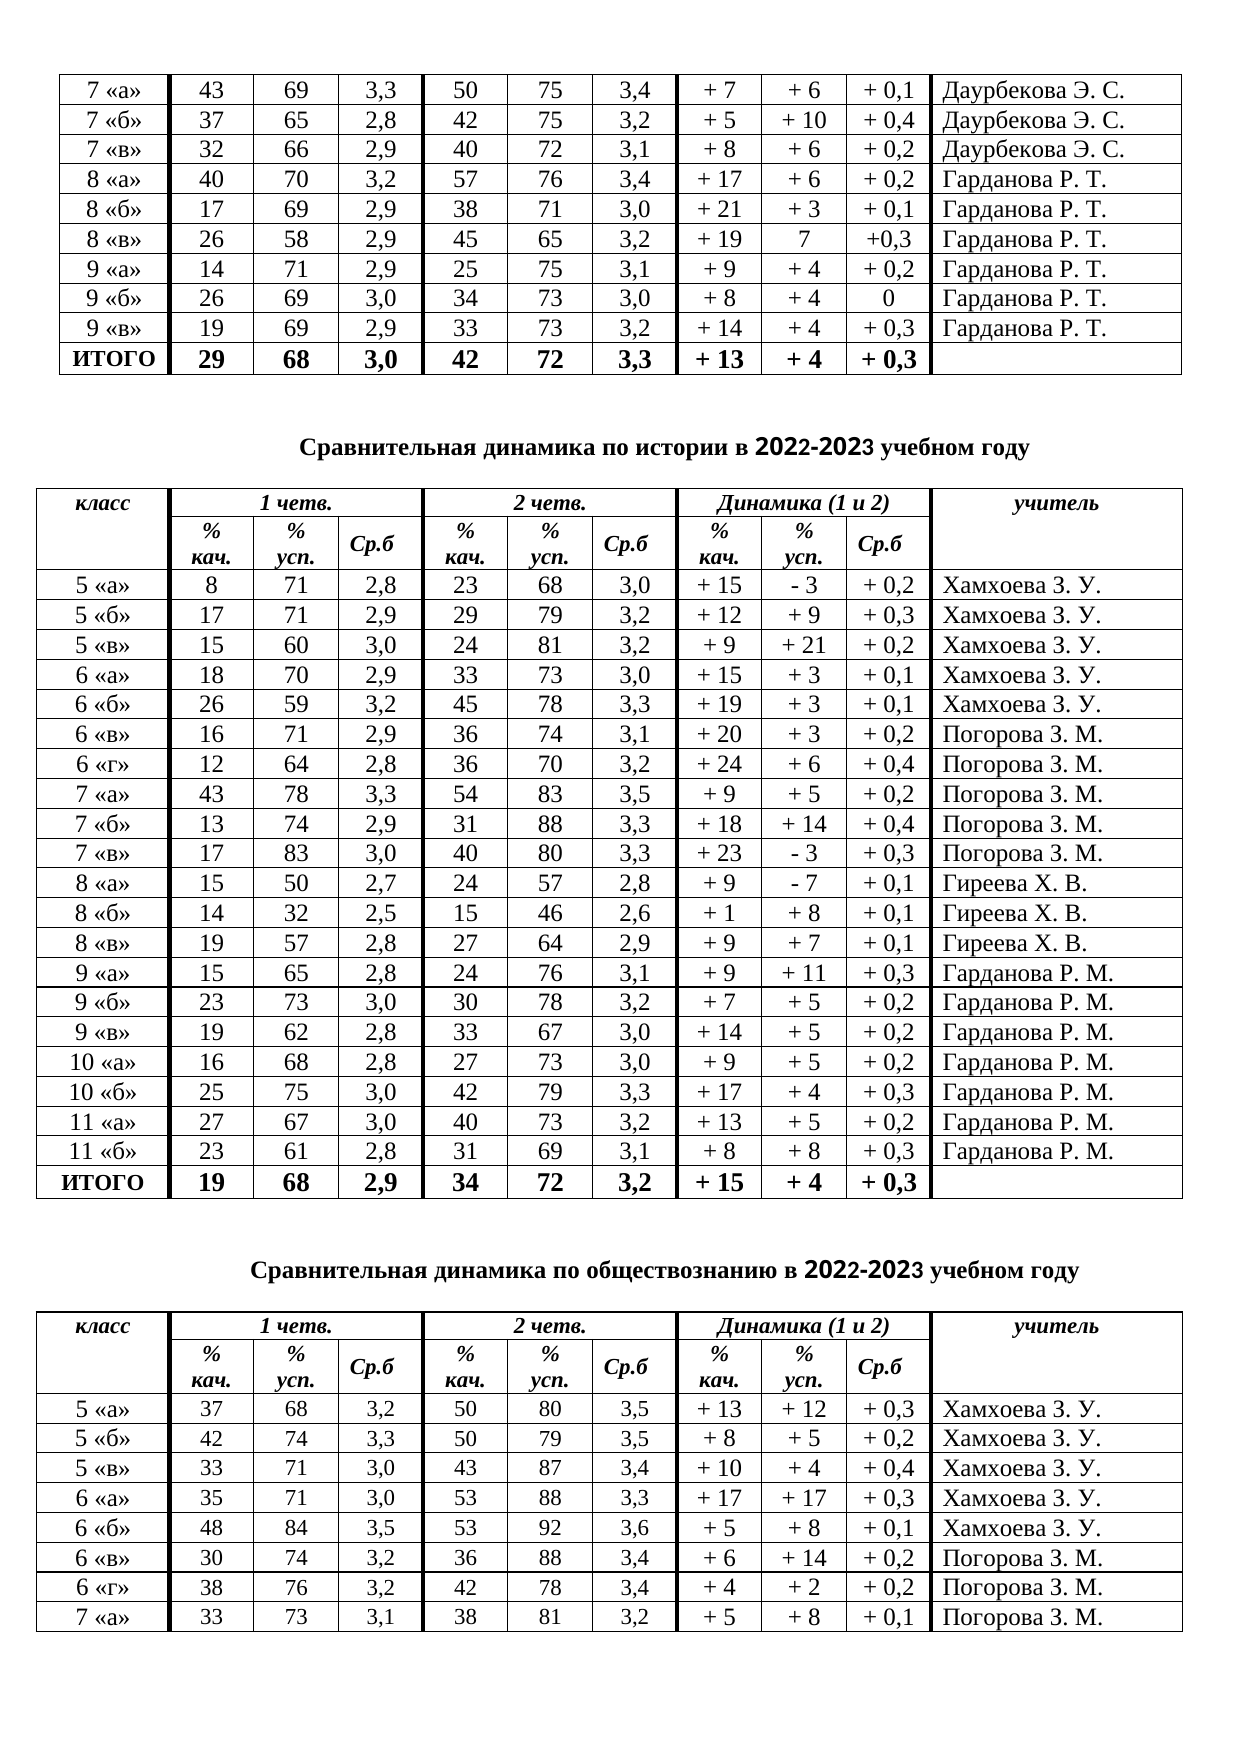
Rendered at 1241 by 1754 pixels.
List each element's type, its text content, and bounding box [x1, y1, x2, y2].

table_cell 65 [254, 105, 338, 133]
table_cell 3,0 [339, 839, 421, 867]
table_cell + 0,4 [847, 1453, 929, 1482]
table_cell 3,3 [593, 343, 675, 374]
table_cell % усп. [762, 1340, 846, 1393]
table_cell 5 «в» [37, 1453, 167, 1482]
table_header Динамика (1 и 2) [679, 489, 929, 516]
table_cell + 0,3 [847, 600, 929, 629]
table_cell 59 [254, 690, 338, 718]
table_cell 88 [508, 809, 592, 837]
table_cell + 7 [679, 988, 761, 1016]
table_cell Гарданова Р. Т. [933, 224, 1181, 253]
table_cell 3,4 [593, 75, 675, 104]
table_cell 33 [172, 1602, 253, 1631]
table_cell 2,8 [339, 1136, 421, 1165]
table_cell 7 «б» [37, 809, 167, 837]
table_cell + 9 [679, 254, 761, 282]
table_cell 71 [254, 570, 338, 599]
table_cell 3,0 [339, 284, 421, 312]
table_cell + 5 [679, 1602, 761, 1631]
table_cell + 14 [762, 1543, 846, 1571]
table_cell 2,9 [339, 809, 421, 837]
table_cell + 4 [762, 1166, 846, 1197]
table_cell 9 «в» [60, 313, 167, 342]
table_cell 38 [425, 1602, 507, 1631]
table_cell 43 [172, 779, 253, 808]
table_cell 3,3 [593, 1077, 675, 1106]
table_cell 83 [254, 839, 338, 867]
table_cell Погорова З. М. [933, 719, 1182, 748]
table_cell 2,5 [339, 898, 421, 927]
table_cell 19 [172, 313, 253, 342]
table_cell + 8 [679, 1136, 761, 1165]
table_cell + 5 [679, 105, 761, 133]
table_cell 0 [847, 284, 929, 312]
table_cell 68 [254, 1394, 338, 1422]
table_cell Погорова З. М. [933, 809, 1182, 837]
table_cell + 5 [762, 988, 846, 1016]
table_cell + 8 [762, 1602, 846, 1631]
table_cell 3,3 [339, 1424, 421, 1452]
table_cell + 0,4 [847, 809, 929, 837]
table_cell 33 [425, 1017, 507, 1046]
table_cell 8 «б» [37, 898, 167, 927]
table_cell 11 «а» [37, 1107, 167, 1135]
table_cell 84 [254, 1513, 338, 1542]
table_cell 78 [508, 690, 592, 718]
table_cell 10 «а» [37, 1047, 167, 1076]
table_cell 42 [425, 1573, 507, 1601]
table_cell 71 [508, 194, 592, 223]
table_cell 42 [425, 105, 507, 133]
table_cell + 10 [679, 1453, 761, 1482]
table_cell 53 [425, 1483, 507, 1512]
table_cell 71 [254, 254, 338, 282]
table_cell + 12 [762, 1394, 846, 1422]
table_cell 42 [172, 1424, 253, 1452]
table_cell + 14 [762, 809, 846, 837]
table_cell 69 [508, 1136, 592, 1165]
table_cell + 0,3 [847, 1166, 929, 1197]
table_cell Даурбекова Э. С. [933, 135, 1181, 163]
table_cell 3,2 [593, 1602, 675, 1631]
table_cell 7 «в» [37, 839, 167, 867]
table_cell Ср.б [593, 517, 675, 569]
table_cell 3,3 [593, 839, 675, 867]
table_cell 15 [172, 958, 253, 986]
table_cell 68 [508, 570, 592, 599]
table_cell 3,2 [593, 630, 675, 659]
table_cell + 0,2 [847, 630, 929, 659]
table_cell 7 [762, 224, 846, 253]
table_cell Ср.б [593, 1340, 675, 1393]
table_cell 80 [508, 1394, 592, 1422]
table_header учитель [933, 1313, 1182, 1393]
table_cell 15 [172, 630, 253, 659]
table_cell 3,2 [339, 164, 421, 193]
table_cell 74 [254, 809, 338, 837]
table_cell + 1 [679, 898, 761, 927]
table_cell + 17 [679, 164, 761, 193]
table_cell + 8 [679, 1424, 761, 1452]
table_cell 14 [172, 254, 253, 282]
table_cell - 7 [762, 868, 846, 897]
table_cell Гарданова Р. Т. [933, 194, 1181, 223]
table_cell + 4 [762, 343, 846, 374]
table_cell + 15 [679, 660, 761, 688]
table_cell 6 «б» [37, 1513, 167, 1542]
table_header класс [37, 489, 167, 569]
table_cell 19 [172, 1017, 253, 1046]
table_cell + 11 [762, 958, 846, 986]
table_cell 58 [254, 224, 338, 253]
table_cell + 18 [679, 809, 761, 837]
table_cell 8 [172, 570, 253, 599]
table_cell + 0,2 [847, 164, 929, 193]
table_cell + 0,2 [847, 1424, 929, 1452]
table_cell % кач. [172, 1340, 253, 1393]
table_cell 87 [508, 1453, 592, 1482]
table_cell 23 [172, 1136, 253, 1165]
table_cell + 12 [679, 600, 761, 629]
table_cell 70 [508, 749, 592, 778]
table_cell 3,0 [593, 194, 675, 223]
table_cell Погорова З. М. [933, 1543, 1182, 1571]
table_cell + 0,1 [847, 194, 929, 223]
table_cell Хамхоева З. У. [933, 600, 1182, 629]
table_cell 8 «в» [60, 224, 167, 253]
table_cell 68 [254, 343, 338, 374]
table_cell 79 [508, 1077, 592, 1106]
table_cell 3,1 [593, 135, 675, 163]
table_cell 8 «б» [60, 194, 167, 223]
table_cell 3,1 [593, 1136, 675, 1165]
table_cell Погорова З. М. [933, 1602, 1182, 1631]
table_cell + 0,3 [847, 839, 929, 867]
table_cell % усп. [254, 517, 338, 569]
table_cell 45 [425, 690, 507, 718]
table_cell + 4 [762, 1077, 846, 1106]
table_cell + 0,2 [847, 1543, 929, 1571]
table_cell + 4 [762, 313, 846, 342]
table_cell 69 [254, 313, 338, 342]
table_cell 3,0 [593, 660, 675, 688]
table_cell + 3 [762, 660, 846, 688]
table_cell 73 [508, 660, 592, 688]
table_cell 6 «в» [37, 719, 167, 748]
table_cell + 9 [679, 779, 761, 808]
table_cell Гарданова Р. М. [933, 1047, 1182, 1076]
table_cell + 20 [679, 719, 761, 748]
table_cell + 4 [762, 254, 846, 282]
table_cell + 0,2 [847, 1047, 929, 1076]
table_cell 9 «а» [37, 958, 167, 986]
table_cell + 5 [762, 1107, 846, 1135]
table_cell 73 [508, 1107, 592, 1135]
table_cell 76 [508, 958, 592, 986]
table_cell 3,6 [593, 1513, 675, 1542]
table_cell 2,8 [339, 928, 421, 957]
table_cell % кач. [679, 1340, 761, 1393]
table_cell + 0,2 [847, 135, 929, 163]
table_cell 68 [254, 1166, 338, 1197]
table_cell + 0,3 [847, 343, 929, 374]
table_cell 3,5 [593, 1394, 675, 1422]
table_cell [933, 1166, 1182, 1197]
table_cell 6 «в» [37, 1543, 167, 1571]
table_cell Гарданова Р. М. [933, 1017, 1182, 1046]
table_cell Ср.б [847, 1340, 929, 1393]
table_cell 32 [254, 898, 338, 927]
table_cell + 10 [762, 105, 846, 133]
table_cell 10 «б» [37, 1077, 167, 1106]
table_cell 9 «б» [37, 988, 167, 1016]
table_cell 26 [172, 690, 253, 718]
table_cell 25 [172, 1077, 253, 1106]
table_cell 23 [172, 988, 253, 1016]
table_cell 69 [254, 284, 338, 312]
table_cell + 9 [679, 958, 761, 986]
table_header Динамика (1 и 2) [679, 1313, 929, 1339]
table_cell 24 [425, 868, 507, 897]
table_cell + 6 [679, 1543, 761, 1571]
table_cell + 23 [679, 839, 761, 867]
table_cell Гиреева Х. В. [933, 898, 1182, 927]
table_cell + 0,1 [847, 868, 929, 897]
table_cell Гарданова Р. М. [933, 1107, 1182, 1135]
table_cell Погорова З. М. [933, 749, 1182, 778]
table_cell Гиреева Х. В. [933, 928, 1182, 957]
table_cell [933, 343, 1181, 374]
table_cell 12 [172, 749, 253, 778]
table_header класс [37, 1313, 167, 1393]
table_cell + 0,3 [847, 1136, 929, 1165]
table_cell 2,9 [339, 135, 421, 163]
table_cell 37 [172, 1394, 253, 1422]
table_cell 79 [508, 1424, 592, 1452]
table_cell + 9 [679, 868, 761, 897]
table_cell 3,2 [593, 988, 675, 1016]
table_cell + 0,4 [847, 749, 929, 778]
table_cell 61 [254, 1136, 338, 1165]
table_cell + 3 [762, 719, 846, 748]
table_cell + 0,2 [847, 254, 929, 282]
table_cell + 15 [679, 1166, 761, 1197]
table_cell + 14 [679, 313, 761, 342]
table_cell 50 [425, 1424, 507, 1452]
table_cell 75 [254, 1077, 338, 1106]
table_cell 17 [172, 194, 253, 223]
table_cell 3,0 [339, 1453, 421, 1482]
table_cell + 9 [679, 630, 761, 659]
table_cell + 4 [762, 1453, 846, 1482]
table_cell + 17 [762, 1483, 846, 1512]
table_cell + 0,2 [847, 1573, 929, 1601]
table_cell + 0,1 [847, 1513, 929, 1542]
table_cell 3,1 [593, 958, 675, 986]
table_cell Гарданова Р. Т. [933, 284, 1181, 312]
table_cell + 0,3 [847, 1483, 929, 1512]
table_cell 57 [254, 928, 338, 957]
table_cell 13 [172, 809, 253, 837]
table_cell + 7 [762, 928, 846, 957]
text Сравнительная динамика по обществознанию в 2022-2023 учебном году [177, 1251, 1152, 1286]
table_cell 3,5 [593, 779, 675, 808]
table_cell 2,8 [339, 1047, 421, 1076]
table_cell + 0,2 [847, 779, 929, 808]
table_cell 3,1 [339, 1602, 421, 1631]
table_cell + 0,1 [847, 1602, 929, 1631]
table_cell 66 [254, 135, 338, 163]
table_header 2 четв. [425, 489, 675, 516]
table_cell 11 «б» [37, 1136, 167, 1165]
table_cell 3,2 [593, 224, 675, 253]
table_cell 3,2 [593, 313, 675, 342]
table_cell Погорова З. М. [933, 1573, 1182, 1601]
table_cell 33 [425, 313, 507, 342]
table_cell 78 [508, 988, 592, 1016]
table_cell 60 [254, 630, 338, 659]
table_cell + 0,1 [847, 898, 929, 927]
table_cell 69 [254, 75, 338, 104]
table_cell 3,2 [339, 1394, 421, 1422]
table_cell 3,0 [339, 343, 421, 374]
table_cell + 0,3 [847, 958, 929, 986]
table_cell Гарданова Р. М. [933, 988, 1182, 1016]
table_cell 2,9 [339, 660, 421, 688]
table_cell Ср.б [847, 517, 929, 569]
table_cell 9 «а» [60, 254, 167, 282]
table_cell + 0,3 [847, 313, 929, 342]
table_cell 38 [172, 1573, 253, 1601]
table_cell 8 «а» [60, 164, 167, 193]
table_cell + 8 [679, 284, 761, 312]
table_cell 43 [172, 75, 253, 104]
table_cell + 9 [679, 928, 761, 957]
table_cell + 0,4 [847, 105, 929, 133]
table_cell 3,0 [339, 1077, 421, 1106]
table_cell 2,9 [339, 600, 421, 629]
table_cell Гарданова Р. М. [933, 958, 1182, 986]
table_cell 88 [508, 1543, 592, 1571]
table_cell 19 [172, 928, 253, 957]
table_cell 2,8 [339, 1017, 421, 1046]
table_cell 16 [172, 1047, 253, 1076]
table_cell 3,0 [593, 1047, 675, 1076]
table_cell 64 [508, 928, 592, 957]
table_cell 3,2 [593, 105, 675, 133]
table_cell 73 [508, 284, 592, 312]
table_cell 50 [254, 868, 338, 897]
table_cell - 3 [762, 839, 846, 867]
table_header 1 четв. [172, 489, 421, 516]
table_cell + 3 [762, 194, 846, 223]
table_cell 3,2 [593, 749, 675, 778]
table_cell + 5 [762, 1424, 846, 1452]
table_cell 2,9 [339, 313, 421, 342]
table_cell 9 «в» [37, 1017, 167, 1046]
table_cell 75 [508, 105, 592, 133]
table_cell 37 [172, 105, 253, 133]
table_cell 3,3 [339, 75, 421, 104]
table_cell + 6 [762, 749, 846, 778]
table_cell 71 [254, 1483, 338, 1512]
table_cell + 0,2 [847, 1107, 929, 1135]
table_cell 32 [172, 135, 253, 163]
table_cell 76 [508, 164, 592, 193]
table_cell 24 [425, 630, 507, 659]
table_cell Гарданова Р. М. [933, 1136, 1182, 1165]
table_cell Хамхоева З. У. [933, 630, 1182, 659]
table_cell + 4 [679, 1573, 761, 1601]
table_header 1 четв. [172, 1313, 421, 1339]
table_cell + 4 [762, 284, 846, 312]
table_cell 6 «а» [37, 1483, 167, 1512]
table_cell 3,3 [593, 809, 675, 837]
table_cell + 8 [679, 135, 761, 163]
table_cell 27 [425, 928, 507, 957]
table_cell 7 «а» [60, 75, 167, 104]
table_cell Погорова З. М. [933, 779, 1182, 808]
table_cell Хамхоева З. У. [933, 660, 1182, 688]
table_cell 2,8 [339, 958, 421, 986]
table_cell 78 [508, 1573, 592, 1601]
table_cell + 8 [762, 1513, 846, 1542]
table_cell Гиреева Х. В. [933, 868, 1182, 897]
table_cell Хамхоева З. У. [933, 1424, 1182, 1452]
table_cell 68 [254, 1047, 338, 1076]
table_cell 78 [254, 779, 338, 808]
table_cell 40 [425, 135, 507, 163]
table_cell % усп. [508, 1340, 592, 1393]
table_cell Даурбекова Э. С. [933, 105, 1181, 133]
table_cell 6 «б» [37, 690, 167, 718]
table_cell 71 [254, 719, 338, 748]
table_cell 23 [425, 570, 507, 599]
table_cell ИТОГО [60, 343, 167, 374]
table_cell 72 [508, 1166, 592, 1197]
table_cell 5 «а» [37, 570, 167, 599]
table_cell 3,3 [339, 779, 421, 808]
table_cell + 13 [679, 343, 761, 374]
table_cell 74 [508, 719, 592, 748]
table_cell 2,9 [339, 1166, 421, 1197]
table_cell 3,2 [593, 600, 675, 629]
table_cell 42 [425, 1077, 507, 1106]
table_cell 3,2 [339, 690, 421, 718]
table_cell + 6 [762, 164, 846, 193]
table_cell 73 [254, 1602, 338, 1631]
table_cell 3,0 [593, 570, 675, 599]
table_cell 76 [254, 1573, 338, 1601]
table_cell 3,5 [593, 1424, 675, 1452]
table_cell 3,0 [339, 630, 421, 659]
table_cell + 9 [762, 600, 846, 629]
table_cell + 5 [762, 779, 846, 808]
table_cell Гарданова Р. Т. [933, 254, 1181, 282]
table_cell 34 [425, 284, 507, 312]
table_cell 29 [172, 343, 253, 374]
text Сравнительная динамика по истории в 2022-2023 учебном году [177, 428, 1152, 462]
table_cell 19 [172, 1166, 253, 1197]
table_cell 53 [425, 1513, 507, 1542]
table_cell % кач. [172, 517, 253, 569]
table_cell 5 «а» [37, 1394, 167, 1422]
table_cell + 0,3 [847, 1394, 929, 1422]
table_cell 36 [425, 719, 507, 748]
table_cell 3,2 [339, 1573, 421, 1601]
table_cell 80 [508, 839, 592, 867]
table_cell + 0,1 [847, 690, 929, 718]
table_cell 3,1 [593, 719, 675, 748]
table_cell 43 [425, 1453, 507, 1482]
table_cell Хамхоева З. У. [933, 1483, 1182, 1512]
table_cell 70 [254, 660, 338, 688]
table_cell % усп. [508, 517, 592, 569]
table_cell 2,8 [339, 105, 421, 133]
table_cell + 17 [679, 1483, 761, 1512]
table_cell + 5 [762, 1047, 846, 1076]
table_cell Хамхоева З. У. [933, 570, 1182, 599]
table_cell + 19 [679, 224, 761, 253]
table_cell + 0,2 [847, 719, 929, 748]
table_cell 3,0 [339, 1107, 421, 1135]
table_cell 50 [425, 1394, 507, 1422]
table_cell 3,4 [593, 1453, 675, 1482]
table_cell Ср.б [339, 1340, 421, 1393]
table_cell + 5 [762, 1017, 846, 1046]
table_cell 83 [508, 779, 592, 808]
table_cell 69 [254, 194, 338, 223]
table_cell 3,1 [593, 254, 675, 282]
table_cell + 0,2 [847, 988, 929, 1016]
table_cell 36 [425, 1543, 507, 1571]
table_cell + 3 [762, 690, 846, 718]
table_cell 30 [172, 1543, 253, 1571]
table_cell 2,9 [339, 254, 421, 282]
table_cell 14 [172, 898, 253, 927]
table_cell 36 [425, 749, 507, 778]
table_cell 5 «б» [37, 1424, 167, 1452]
table_cell 30 [425, 988, 507, 1016]
table_cell 48 [172, 1513, 253, 1542]
table_cell % усп. [762, 517, 846, 569]
table_cell 3,4 [593, 1573, 675, 1601]
table_cell 6 «г» [37, 1573, 167, 1601]
table_cell 3,4 [593, 164, 675, 193]
table_cell 57 [508, 868, 592, 897]
table_cell 3,2 [339, 1543, 421, 1571]
table_cell + 6 [762, 135, 846, 163]
table_cell + 13 [679, 1394, 761, 1422]
table_cell 5 «б» [37, 600, 167, 629]
table_cell 40 [172, 164, 253, 193]
table_cell Хамхоева З. У. [933, 1513, 1182, 1542]
table_cell + 0,2 [847, 1017, 929, 1046]
table_cell 67 [254, 1107, 338, 1135]
table_cell 71 [254, 600, 338, 629]
table_cell + 0,1 [847, 75, 929, 104]
table_cell + 9 [679, 1047, 761, 1076]
table_cell 2,8 [593, 868, 675, 897]
table_cell 3,0 [593, 284, 675, 312]
table_cell 2,9 [339, 194, 421, 223]
table_cell 17 [172, 839, 253, 867]
table_cell 5 «в» [37, 630, 167, 659]
table_cell Гарданова Р. М. [933, 1077, 1182, 1106]
table_cell 2,7 [339, 868, 421, 897]
table_cell % кач. [425, 517, 507, 569]
table_cell Гарданова Р. Т. [933, 164, 1181, 193]
table_cell + 21 [762, 630, 846, 659]
table_cell 57 [425, 164, 507, 193]
table_cell 8 «а» [37, 868, 167, 897]
table_cell + 15 [679, 570, 761, 599]
table_cell + 6 [762, 75, 846, 104]
table_cell 3,0 [339, 988, 421, 1016]
table_cell 34 [425, 1166, 507, 1197]
table_cell 40 [425, 839, 507, 867]
table_cell 73 [254, 988, 338, 1016]
table_cell Гарданова Р. Т. [933, 313, 1181, 342]
table_cell 7 «в» [60, 135, 167, 163]
table_cell - 3 [762, 570, 846, 599]
table_cell 64 [254, 749, 338, 778]
table_cell 8 «в» [37, 928, 167, 957]
table_cell 7 «а» [37, 779, 167, 808]
table_cell 54 [425, 779, 507, 808]
table_cell 67 [508, 1017, 592, 1046]
table_cell + 2 [762, 1573, 846, 1601]
table_cell 73 [508, 313, 592, 342]
table_cell % усп. [254, 1340, 338, 1393]
table_cell 75 [508, 254, 592, 282]
table_cell Погорова З. М. [933, 839, 1182, 867]
table_cell 79 [508, 600, 592, 629]
table_cell 81 [508, 630, 592, 659]
table_cell 45 [425, 224, 507, 253]
table_cell 33 [425, 660, 507, 688]
table_cell 7 «б» [60, 105, 167, 133]
table_cell 35 [172, 1483, 253, 1512]
table_cell + 14 [679, 1017, 761, 1046]
table_cell 40 [425, 1107, 507, 1135]
table_cell + 7 [679, 75, 761, 104]
table_cell 25 [425, 254, 507, 282]
table_cell 31 [425, 1136, 507, 1165]
table_cell 75 [508, 75, 592, 104]
table_cell 15 [425, 898, 507, 927]
table_cell 3,0 [339, 1483, 421, 1512]
table_cell + 8 [762, 898, 846, 927]
table_cell + 0,1 [847, 660, 929, 688]
table_cell 26 [172, 224, 253, 253]
table_cell 74 [254, 1543, 338, 1571]
table_cell Хамхоева З. У. [933, 1453, 1182, 1482]
table_cell + 0,2 [847, 570, 929, 599]
table_cell + 8 [762, 1136, 846, 1165]
table_cell 24 [425, 958, 507, 986]
table_cell 42 [425, 343, 507, 374]
table_cell 65 [254, 958, 338, 986]
table_cell 88 [508, 1483, 592, 1512]
table_cell 7 «а» [37, 1602, 167, 1631]
table_cell 16 [172, 719, 253, 748]
table_cell 3,3 [593, 690, 675, 718]
table_cell 2,6 [593, 898, 675, 927]
table_header 2 четв. [425, 1313, 675, 1339]
table_cell 81 [508, 1602, 592, 1631]
table_cell 27 [425, 1047, 507, 1076]
table_cell 29 [425, 600, 507, 629]
table_cell 6 «г» [37, 749, 167, 778]
table_cell 62 [254, 1017, 338, 1046]
table_cell 92 [508, 1513, 592, 1542]
table_cell + 24 [679, 749, 761, 778]
table_cell 2,9 [593, 928, 675, 957]
table_cell 2,8 [339, 749, 421, 778]
table_cell + 17 [679, 1077, 761, 1106]
table_cell 50 [425, 75, 507, 104]
table_cell 71 [254, 1453, 338, 1482]
table_cell 38 [425, 194, 507, 223]
table_cell 18 [172, 660, 253, 688]
table_header учитель [933, 489, 1182, 569]
table_cell + 5 [679, 1513, 761, 1542]
table_cell 72 [508, 135, 592, 163]
table_cell Даурбекова Э. С. [933, 75, 1181, 104]
table_cell 3,3 [593, 1483, 675, 1512]
table_cell ИТОГО [37, 1166, 167, 1197]
table_cell 2,9 [339, 224, 421, 253]
table_cell 2,9 [339, 719, 421, 748]
table_cell 74 [254, 1424, 338, 1452]
table_cell 15 [172, 868, 253, 897]
table_cell 3,2 [593, 1166, 675, 1197]
table_cell Хамхоева З. У. [933, 690, 1182, 718]
table_cell 70 [254, 164, 338, 193]
table_cell 33 [172, 1453, 253, 1482]
table_cell 46 [508, 898, 592, 927]
table_cell 3,2 [593, 1107, 675, 1135]
table_cell 3,4 [593, 1543, 675, 1571]
table_cell + 19 [679, 690, 761, 718]
table_cell 2,8 [339, 570, 421, 599]
table_cell 17 [172, 600, 253, 629]
table_cell 27 [172, 1107, 253, 1135]
table_cell + 13 [679, 1107, 761, 1135]
table_cell + 21 [679, 194, 761, 223]
table_cell 31 [425, 809, 507, 837]
table_cell Ср.б [339, 517, 421, 569]
table_cell 3,0 [593, 1017, 675, 1046]
table_cell 73 [508, 1047, 592, 1076]
table_cell 26 [172, 284, 253, 312]
table_cell 65 [508, 224, 592, 253]
table_cell 9 «б» [60, 284, 167, 312]
table_cell + 0,3 [847, 1077, 929, 1106]
table_cell % кач. [679, 517, 761, 569]
table_cell 3,5 [339, 1513, 421, 1542]
table_cell % кач. [425, 1340, 507, 1393]
table_cell 72 [508, 343, 592, 374]
table_cell 6 «а» [37, 660, 167, 688]
table_cell + 0,1 [847, 928, 929, 957]
table_cell Хамхоева З. У. [933, 1394, 1182, 1422]
table_cell +0,3 [847, 224, 929, 253]
